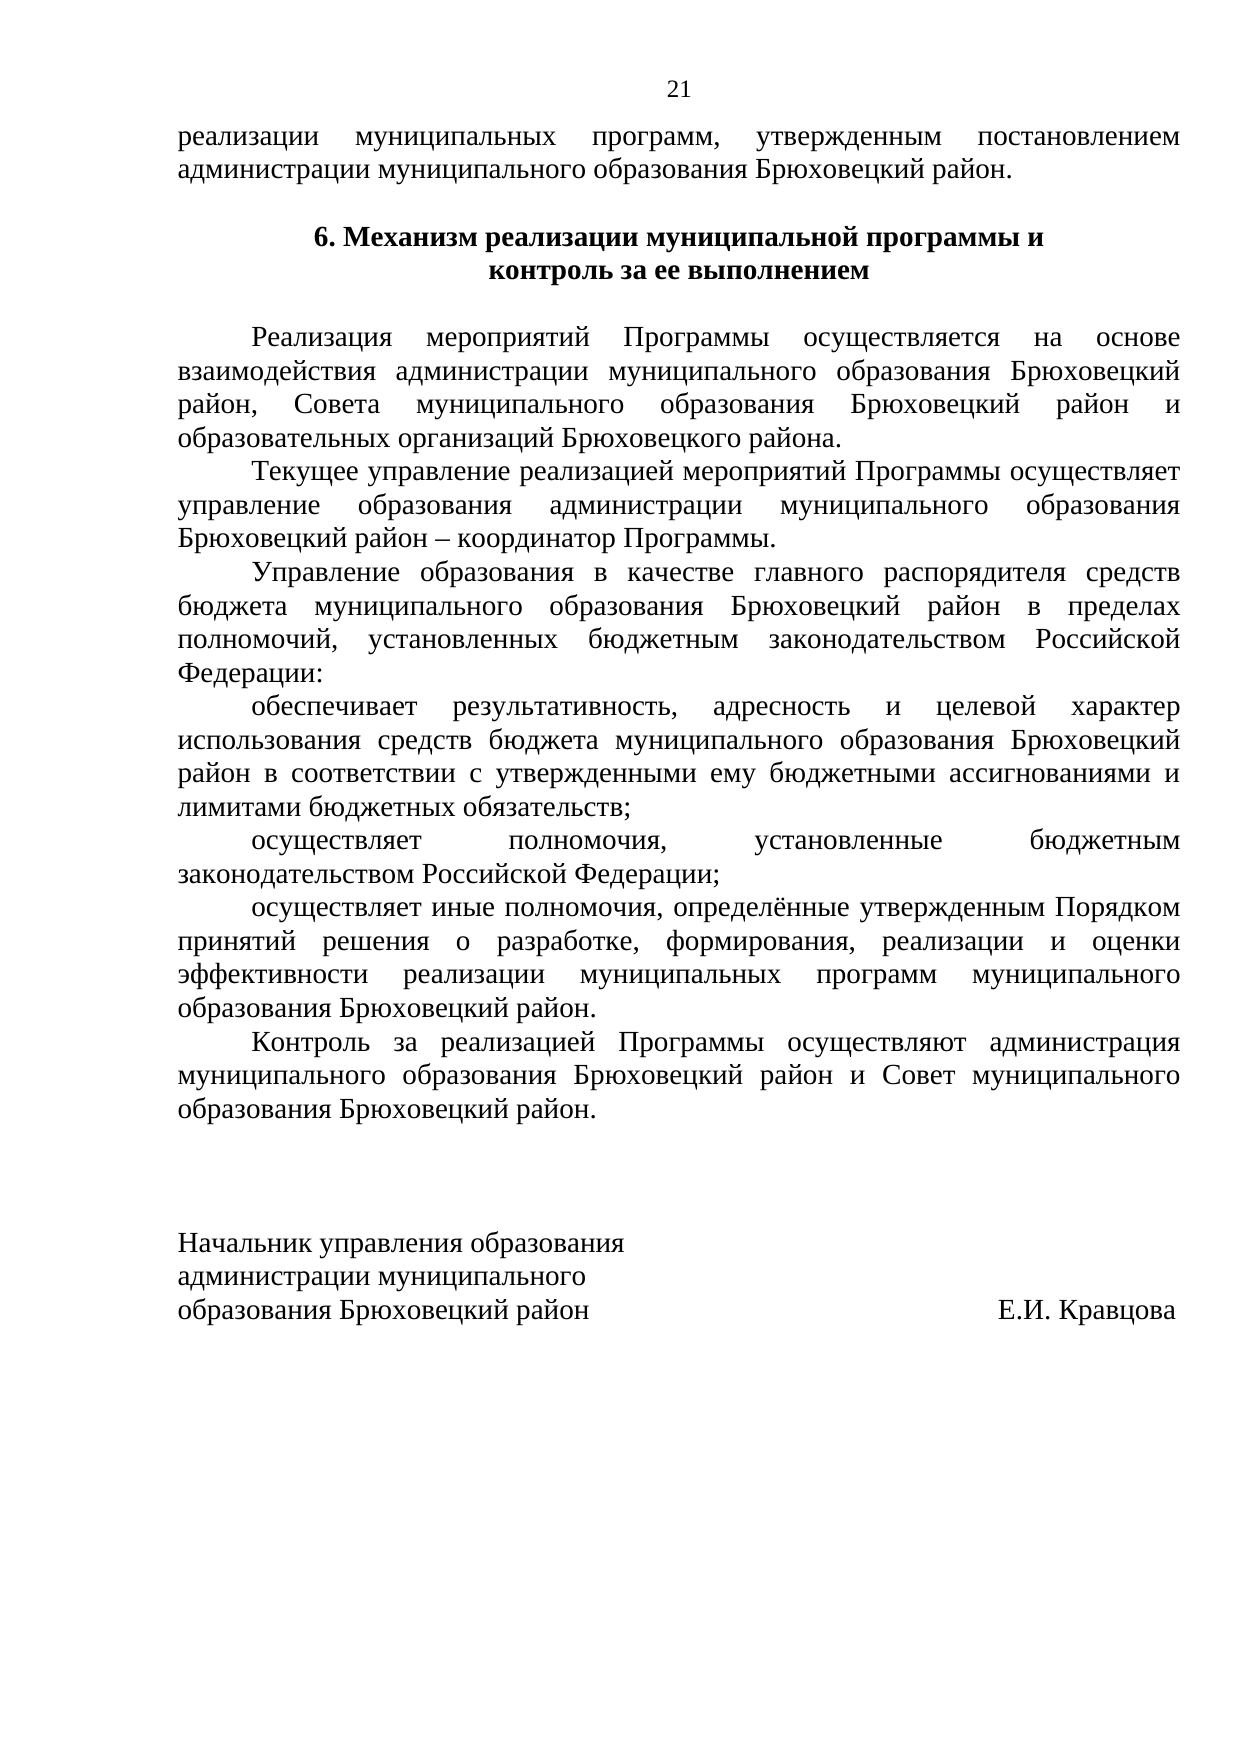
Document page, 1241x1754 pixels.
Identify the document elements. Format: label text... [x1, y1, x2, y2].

text администрации муниципального [177, 1258, 1181, 1292]
text 6. Механизм реализации муниципальной программы и [177, 219, 1181, 252]
text образования Брюховецкий район Е.И. Кравцова [177, 1292, 1181, 1326]
text осуществляет полномочия, установленные бюджетным законодательством Российской Федерации; [177, 822, 1181, 889]
text контроль за ее выполнением [177, 252, 1181, 286]
text Управление образования в качестве главного распорядителя средств бюджета муниципального образования Брюховецкий район в пределах полномочий, установленных бюджетным законодательством Российской Федерации: [177, 554, 1181, 688]
text обеспечивает результативность, адресность и целевой характер использования средств бюджета муниципального образования Брюховецкий район в соответствии с утвержденными ему бюджетными ассигнованиями и лимитами бюджетных обязательств; [177, 688, 1181, 822]
text Контроль за реализацией Программы осуществляют администрация муниципального образования Брюховецкий район и Совет муниципального образования Брюховецкий район. [177, 1024, 1181, 1124]
text Реализация мероприятий Программы осуществляется на основе взаимодействия администрации муниципального образования Брюховецкий район, Совета муниципального образования Брюховецкий район и образовательных организаций Брюховецкого района. [177, 319, 1181, 453]
text Начальник управления образования [177, 1225, 1181, 1258]
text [177, 118, 1181, 185]
text Текущее управление реализацией мероприятий Программы осуществляет управление образования администрации муниципального образования Брюховецкий район – координатор Программы. [177, 453, 1181, 554]
text осуществляет иные полномочия, определённые утвержденным Порядком принятий решения о разработке, формирования, реализации и оценки эффективности реализации муниципальных программ муниципального образования Брюховецкий район. [177, 889, 1181, 1024]
